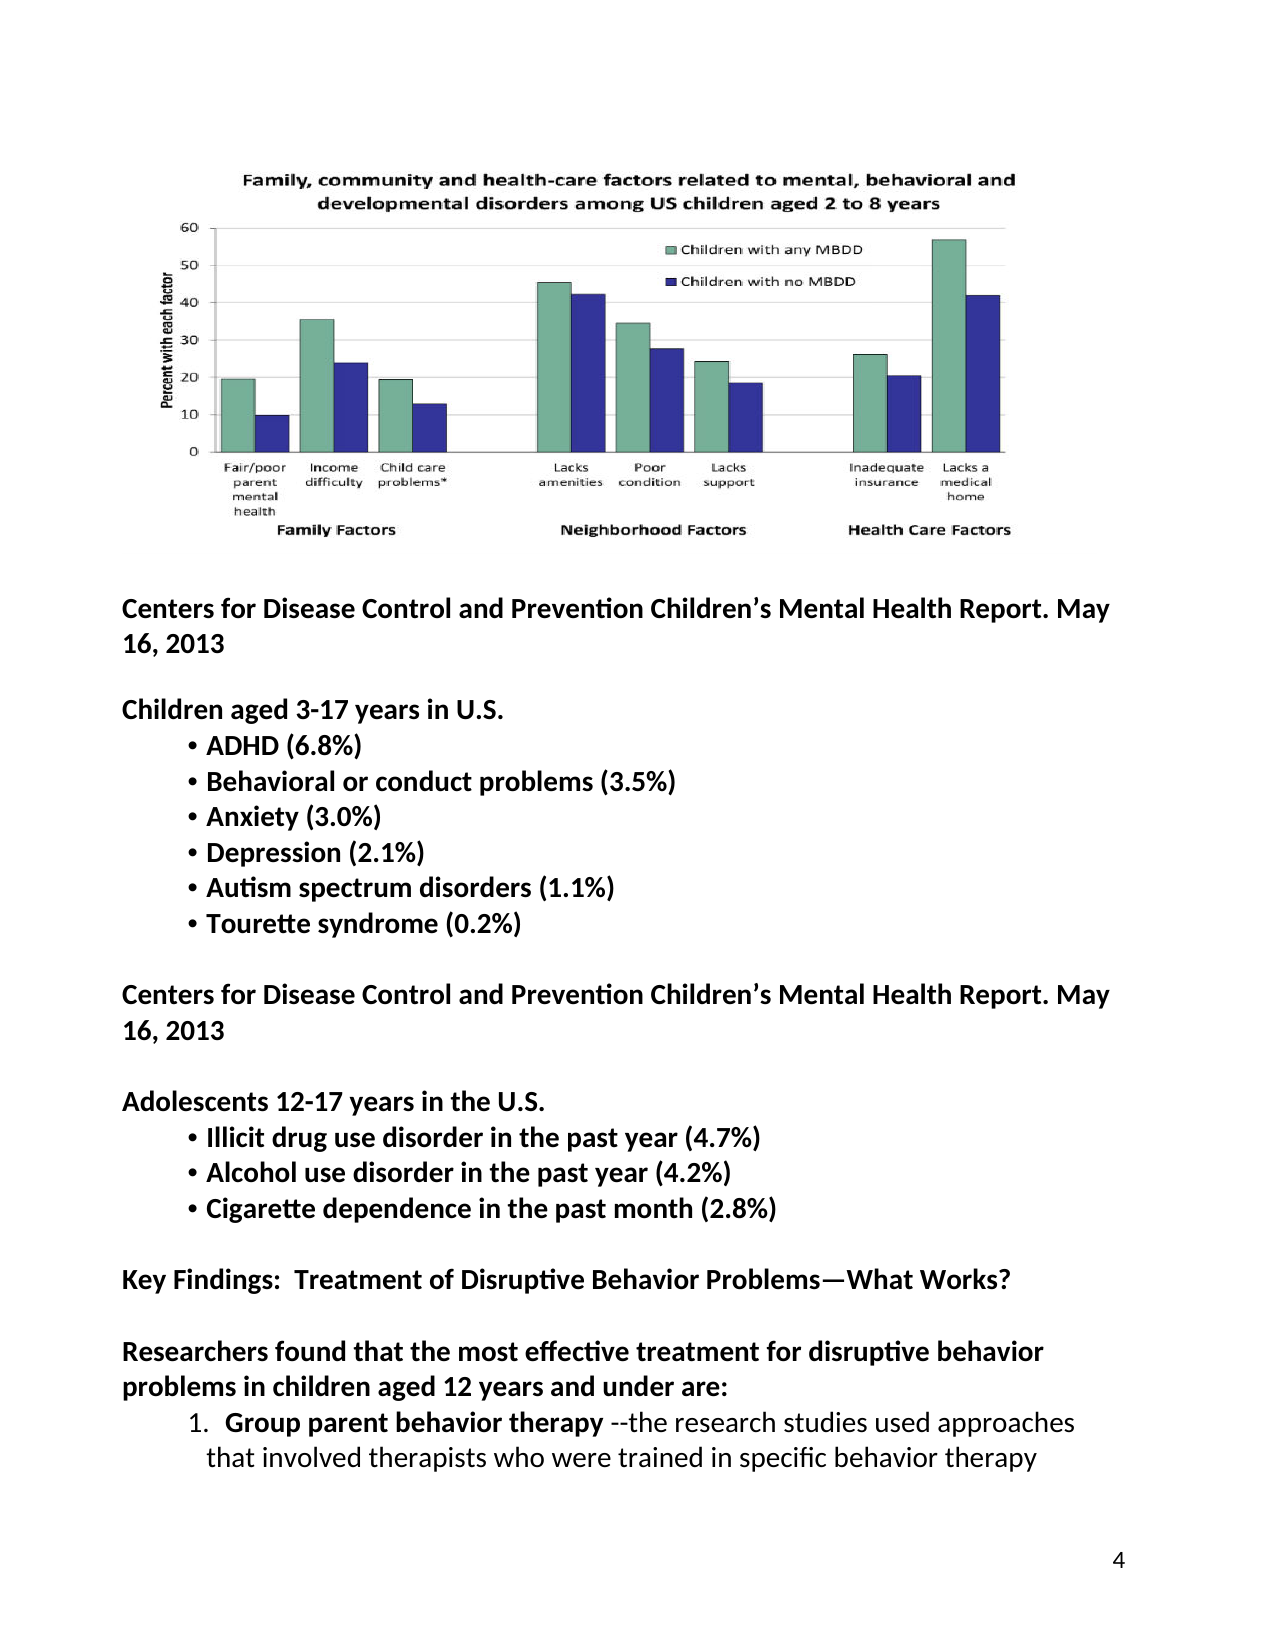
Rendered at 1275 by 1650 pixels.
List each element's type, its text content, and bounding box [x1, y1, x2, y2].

list Illicit drug use disorder in the past year (4.7%) [187, 1119, 1125, 1154]
picture [121, 150, 1097, 554]
list Alcohol use disorder in the past year (4.2%) [187, 1154, 1125, 1190]
text Children aged 3-17 years in U.S. [19, 691, 1125, 727]
list Cigarette dependence in the past month (2.8%) [187, 1190, 1125, 1226]
text Researchers found that the most effective treatment for disruptive behavior problems in children aged 12 years and under are: [19, 1333, 1125, 1404]
list Anxiety (3.0%) [187, 798, 1125, 834]
list Autism spectrum disorders (1.1%) [187, 869, 1125, 905]
list Depression (2.1%) [187, 834, 1125, 869]
text Adolescents 12-17 years in the U.S. [19, 1083, 1125, 1119]
list Tourette syndrome (0.2%) [187, 905, 1125, 941]
text Centers for Disease Control and Prevention Children’s Mental Health Report. May 16, 2013 [19, 590, 1125, 661]
list Behavioral or conduct problems (3.5%) [187, 763, 1125, 798]
list ADHD (6.8%) [187, 727, 1125, 763]
text Key Findings: Treatment of Disruptive Behavior Problems—What Works? [19, 1261, 1125, 1297]
text Centers for Disease Control and Prevention Children’s Mental Health Report. May 16, 2013 [19, 976, 1125, 1048]
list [187, 1404, 1125, 1475]
